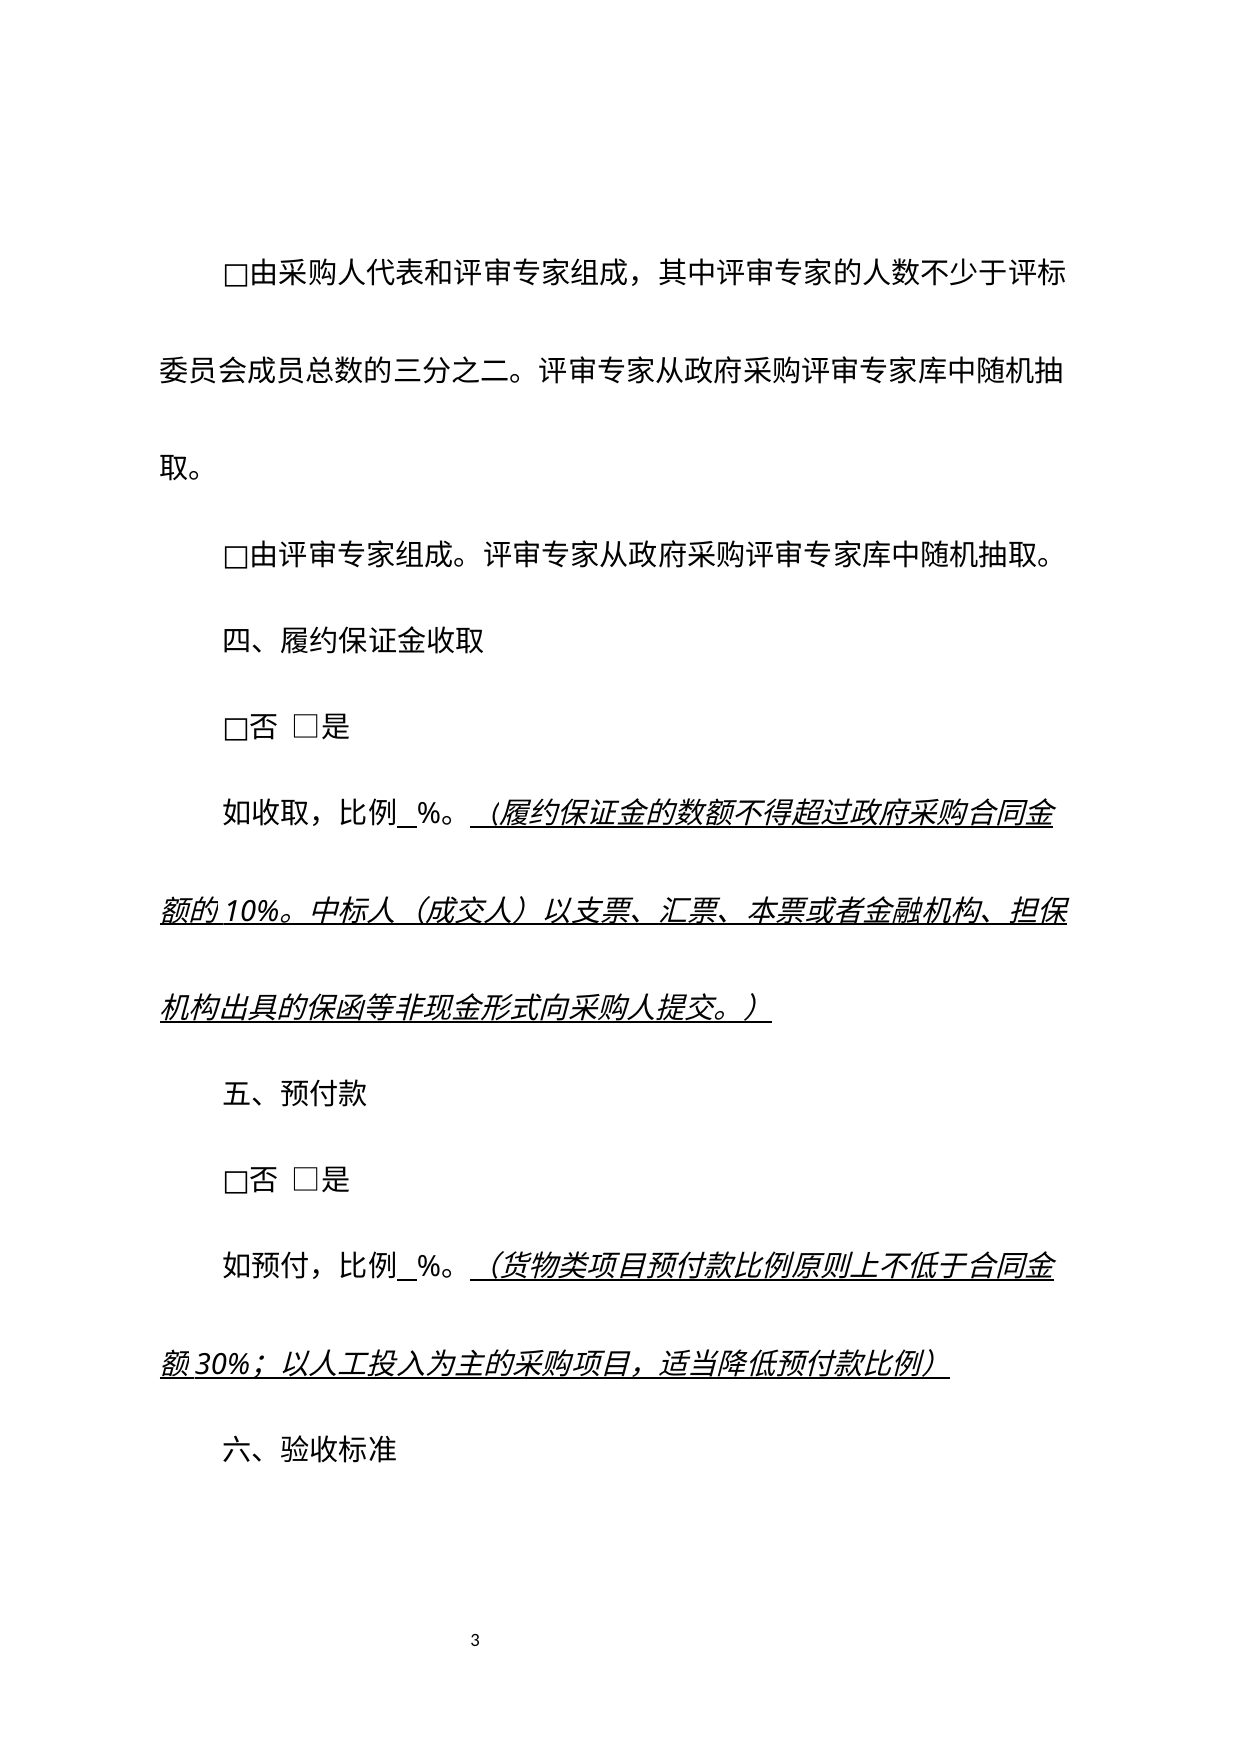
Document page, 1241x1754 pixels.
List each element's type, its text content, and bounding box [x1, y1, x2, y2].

text 如收取，比例 %。（履约保证金的数额不得超过政府采购合同金额的10%。中标人（成交人）以支票、汇票、本票或者金融机构、担保机构出具的保函等非现金形式向采购人提交。） [159, 778, 1081, 1038]
text □否 □是 [159, 1146, 1081, 1211]
text 四、履约保证金收取 [159, 606, 1081, 671]
text □由采购人代表和评审专家组成，其中评审专家的人数不少于评标委员会成员总数的三分之二。评审专家从政府采购评审专家库中随机抽取。 [159, 239, 1081, 499]
text □否 □是 [159, 692, 1081, 757]
text 如预付，比例 %。（货物类项目预付款比例原则上不低于合同金额30%；以人工投入为主的采购项目，适当降低预付款比例） [159, 1232, 1081, 1394]
text 六、验收标准 [159, 1415, 1081, 1480]
text 五、预付款 [159, 1059, 1081, 1124]
text □由评审专家组成。评审专家从政府采购评审专家库中随机抽取。 [159, 520, 1081, 585]
